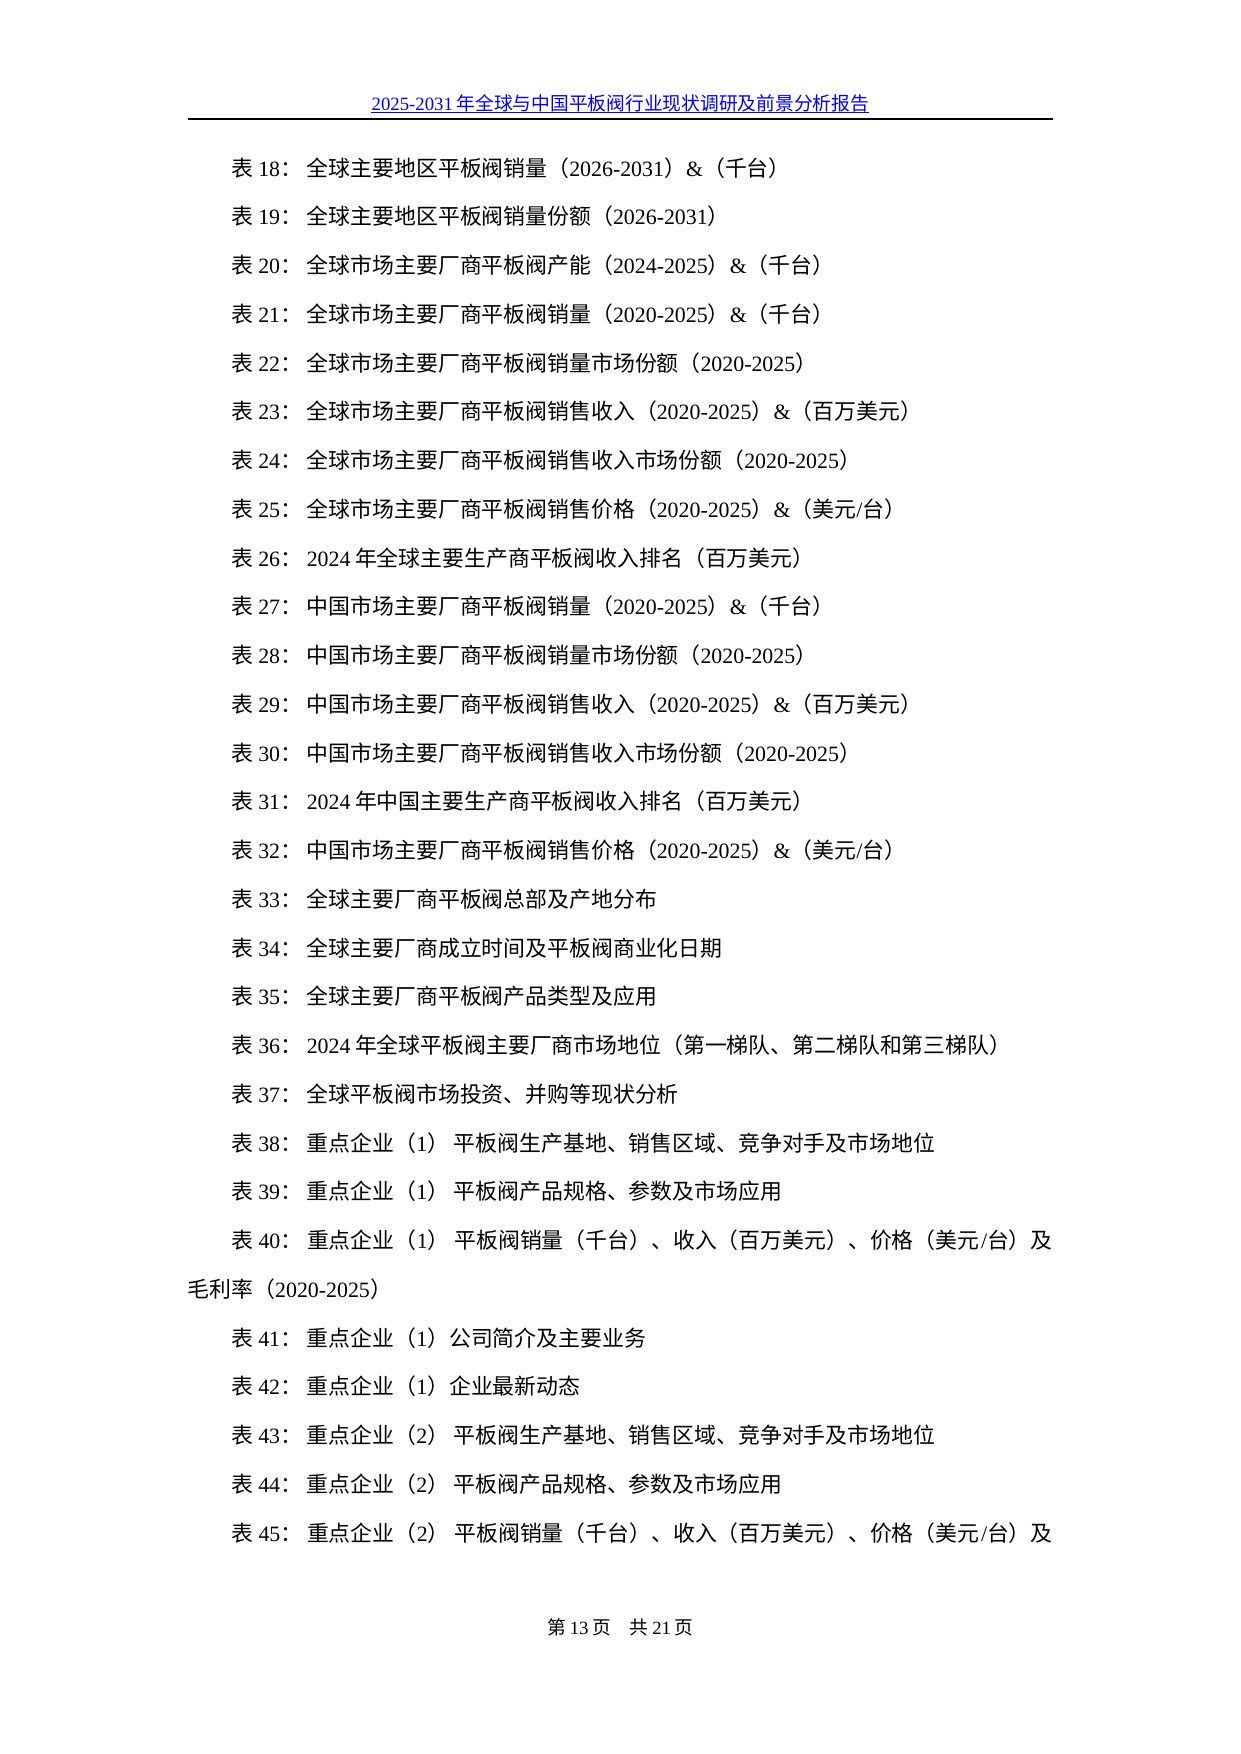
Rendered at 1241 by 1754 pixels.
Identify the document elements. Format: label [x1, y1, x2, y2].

text [187, 150, 1053, 1548]
